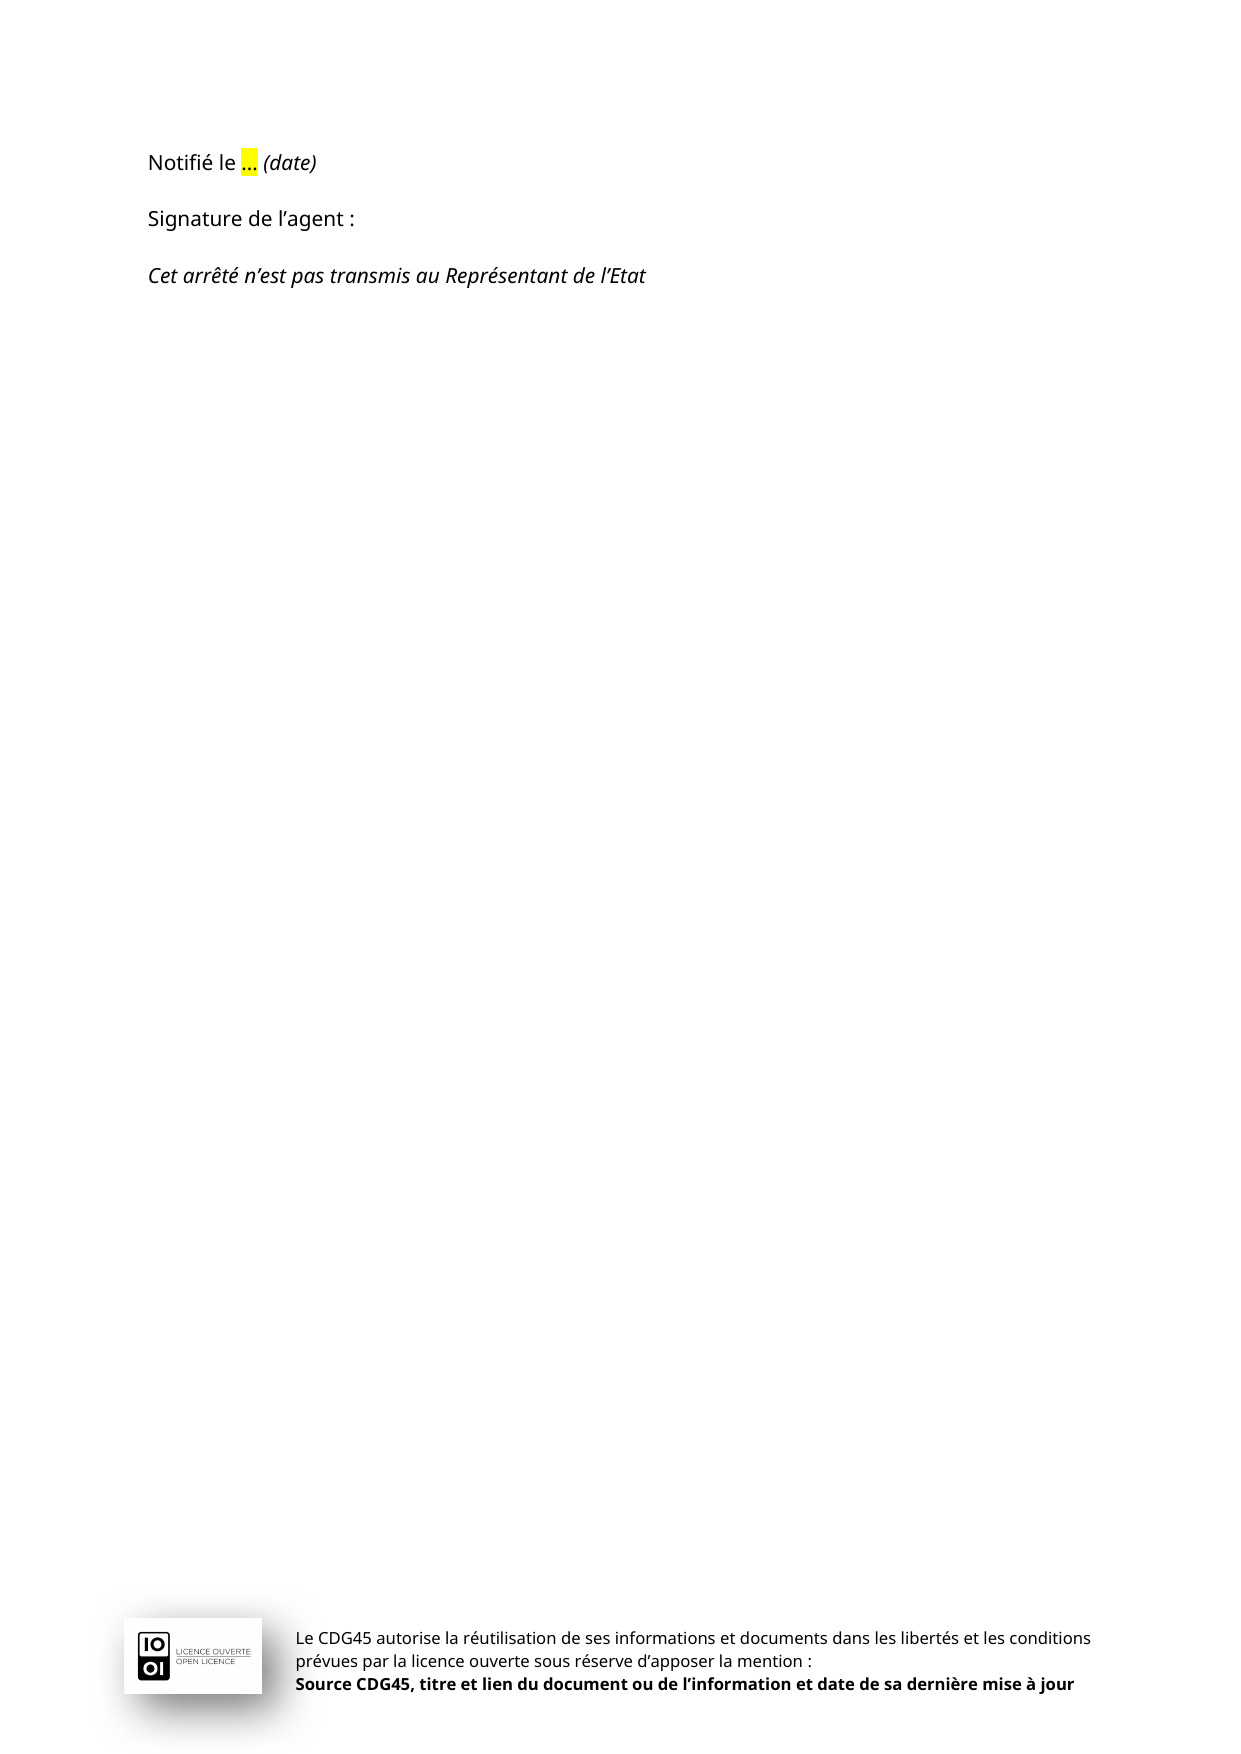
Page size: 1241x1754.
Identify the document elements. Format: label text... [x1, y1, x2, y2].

picture [124, 1618, 262, 1694]
text Signature de l’agent : [148, 204, 1107, 233]
text Notifié le … (date) [258, 148, 1107, 176]
text Notifié le … (date) [148, 148, 241, 176]
text Cet arrêté n’est pas transmis au Représentant de l’Etat [148, 261, 1078, 290]
